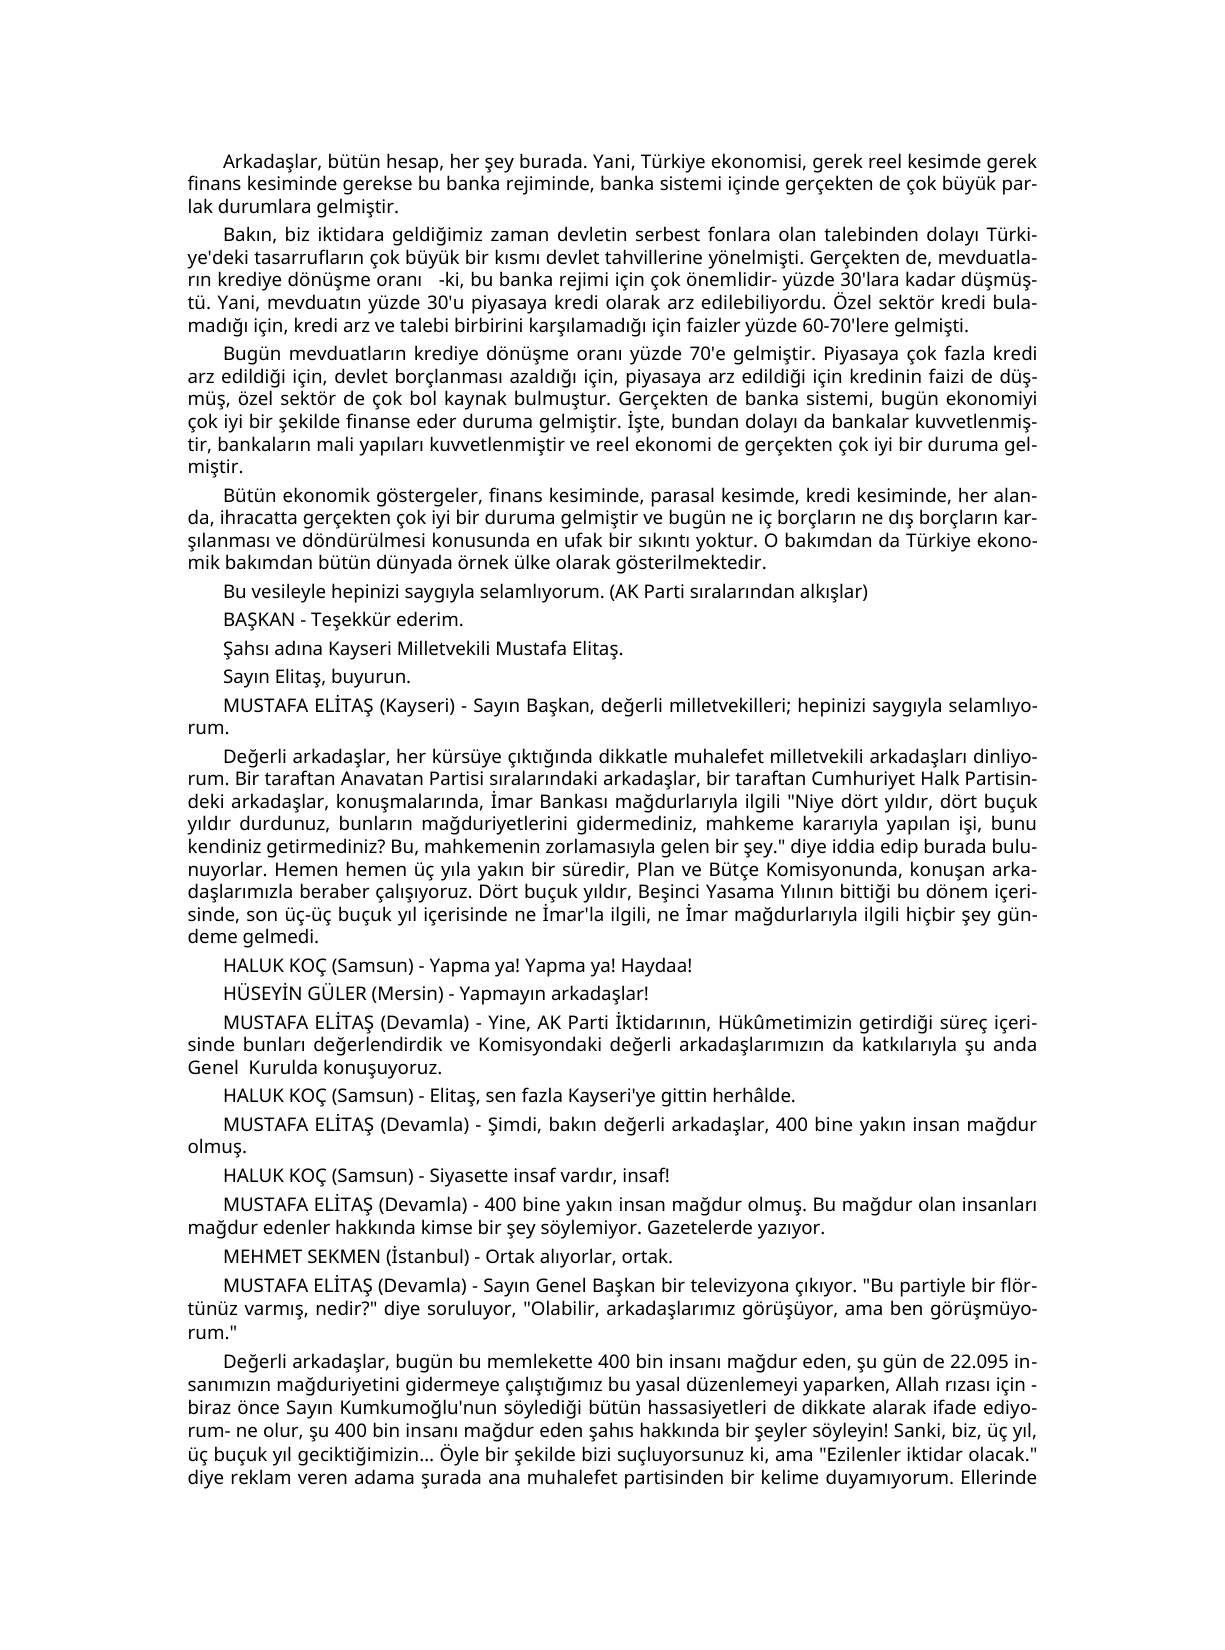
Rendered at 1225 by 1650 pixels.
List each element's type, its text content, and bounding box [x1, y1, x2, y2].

text HÜSEYİN GÜLER (Mersin) - Yapmayın arkadaşlar! [187, 983, 1037, 1005]
text Bu vesileyle hepinizi saygıyla selamlıyorum. (AK Parti sıralarından alkışlar) [187, 580, 1037, 603]
text MUSTAFA ELİTAŞ (Devamla) - Şimdi, bakın değerli arkadaşlar, 400 bine yakın insan mağdur olmuş. [187, 1113, 1037, 1158]
text Bugün mevduatların krediye dönüşme oranı yüzde 70'e gelmiştir. Piyasaya çok fazla kredi arz edildiği için, devlet borçlanması azaldığı için, piyasaya arz edildiği için kredinin faizi de düşmüş, özel sektör de çok bol kaynak bulmuştur. Gerçekten de banka sistemi, bugün ekonomiyi çok iyi bir şekilde finanse eder duruma gelmiştir. İşte, bundan dolayı da bankalar kuvvetlenmiştir, bankaların mali yapıları kuvvetlenmiştir ve reel ekonomi de gerçekten çok iyi bir duruma gelmiştir. [187, 342, 1037, 478]
text BAŞKAN - Teşekkür ederim. [187, 609, 1037, 631]
text MUSTAFA ELİTAŞ (Devamla) - Yine, AK Parti İktidarının, Hükûmetimizin getirdiği süreç içerisinde bunları değerlendirdik ve Komisyondaki değerli arkadaşlarımızın da katkılarıyla şu anda Genel Kurulda konuşuyoruz. [187, 1011, 1037, 1079]
text MEHMET SEKMEN (İstanbul) - Ortak alıyorlar, ortak. [187, 1245, 1037, 1268]
text Sayın Elitaş, buyurun. [187, 666, 1037, 688]
text Arkadaşlar, bütün hesap, her şey burada. Yani, Türkiye ekonomisi, gerek reel kesimde gerek finans kesiminde gerekse bu banka rejiminde, banka sistemi içinde gerçekten de çok büyük parlak durumlara gelmiştir. [187, 150, 1037, 218]
text Şahsı adına Kayseri Milletvekili Mustafa Elitaş. [187, 637, 1037, 660]
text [187, 1349, 1037, 1489]
text HALUK KOÇ (Samsun) - Siyasette insaf vardır, insaf! [187, 1164, 1037, 1187]
text HALUK KOÇ (Samsun) - Yapma ya! Yapma ya! Haydaa! [187, 954, 1037, 977]
text Değerli arkadaşlar, her kürsüye çıktığında dikkatle muhalefet milletvekili arkadaşları dinliyorum. Bir taraftan Anavatan Partisi sıralarındaki arkadaşlar, bir taraftan Cumhuriyet Halk Partisindeki arkadaşlar, konuşmalarında, İmar Bankası mağdurlarıyla ilgili "Niye dört yıldır, dört buçuk yıldır durdunuz, bunların mağduriyetlerini gidermediniz, mahkeme kararıyla yapılan işi, bunu kendiniz getirmediniz? Bu, mahkemenin zorlamasıyla gelen bir şey." diye iddia edip burada bulunuyorlar. Hemen hemen üç yıla yakın bir süredir, Plan ve Bütçe Komisyonunda, konuşan arkadaşlarımızla beraber çalışıyoruz. Dört buçuk yıldır, Beşinci Yasama Yılının bittiği bu dönem içerisinde, son üç-üç buçuk yıl içerisinde ne İmar'la ilgili, ne İmar mağdurlarıyla ilgili hiçbir şey gündeme gelmedi. [187, 745, 1037, 948]
text Bütün ekonomik göstergeler, finans kesiminde, parasal kesimde, kredi kesiminde, her alanda, ihracatta gerçekten çok iyi bir duruma gelmiştir ve bugün ne iç borçların ne dış borçların karşılanması ve döndürülmesi konusunda en ufak bir sıkıntı yoktur. O bakımdan da Türkiye ekonomik bakımdan bütün dünyada örnek ülke olarak gösterilmektedir. [187, 484, 1037, 574]
text MUSTAFA ELİTAŞ (Kayseri) - Sayın Başkan, değerli milletvekilleri; hepinizi saygıyla selamlıyorum. [187, 694, 1037, 739]
text HALUK KOÇ (Samsun) - Elitaş, sen fazla Kayseri'ye gittin herhâlde. [187, 1085, 1037, 1107]
text Bakın, biz iktidara geldiğimiz zaman devletin serbest fonlara olan talebinden dolayı Türkiye'deki tasarrufların çok büyük bir kısmı devlet tahvillerine yönelmişti. Gerçekten de, mevduatların krediye dönüşme oranı -ki, bu banka rejimi için çok önemlidir- yüzde 30'lara kadar düşmüştü. Yani, mevduatın yüzde 30'u piyasaya kredi olarak arz edilebiliyordu. Özel sektör kredi bulamadığı için, kredi arz ve talebi birbirini karşılamadığı için faizler yüzde 60-70'lere gelmişti. [187, 224, 1037, 337]
text MUSTAFA ELİTAŞ (Devamla) - Sayın Genel Başkan bir televizyona çıkıyor. "Bu partiyle bir flörtünüz varmış, nedir?" diye soruluyor, "Olabilir, arkadaşlarımız görüşüyor, ama ben görüşmüyorum." [187, 1274, 1037, 1344]
text MUSTAFA ELİTAŞ (Devamla) - 400 bine yakın insan mağdur olmuş. Bu mağdur olan insanları mağdur edenler hakkında kimse bir şey söylemiyor. Gazetelerde yazıyor. [187, 1193, 1037, 1239]
